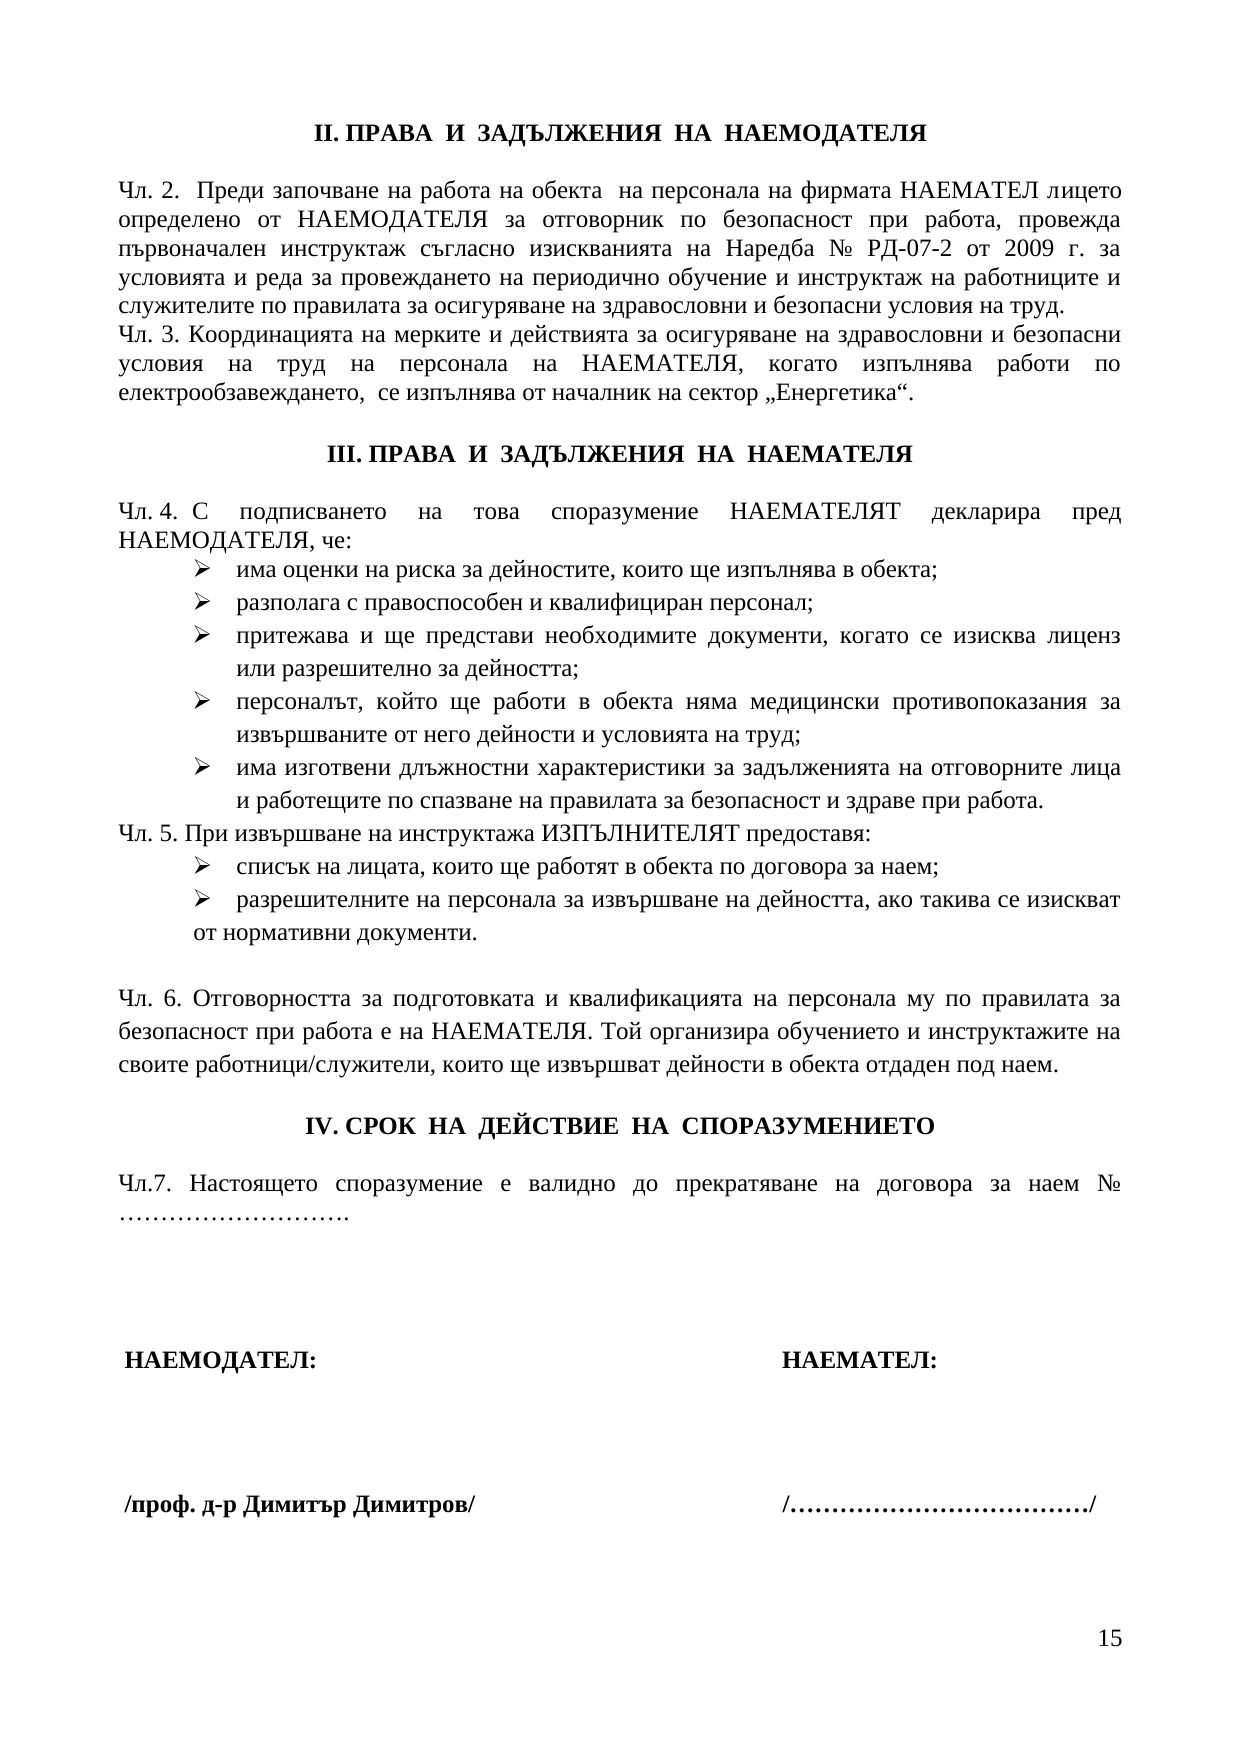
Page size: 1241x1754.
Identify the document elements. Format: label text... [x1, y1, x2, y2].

text Чл.7. Настоящето споразумение е валидно до прекратяване на договора за наем № ………………………. [118, 1168, 1122, 1226]
text ІV. СРОК НА ДЕЙСТВИЕ НА СПОРАЗУМЕНИЕТО [118, 1111, 1122, 1139]
text Чл. 4. С подписването на това споразумение НАЕМАТЕЛЯТ декларира пред НАЕМОДАТЕЛЯ, че: [118, 496, 1122, 554]
text Чл. 3. Координацията на мерките и действията за осигуряване на здравословни и безопасни условия на труд на персонала на НАЕМАТЕЛЯ, когато изпълнява работи по електрообзавеждането, се изпълнява от началник на сектор „Енергетика“. [118, 319, 1122, 406]
list персоналът, който ще работи в обекта няма медицински противопоказания за извършваните от него дейности и условията на труд; [192, 686, 1122, 747]
list притежава и ще представи необходимите документи, когато се изисква лиценз или разрешително за дейността; [192, 620, 1122, 681]
list списък на лицата, които ще работят в обекта по договора за наем; [192, 851, 1122, 879]
list има оценки на риска за дейностите, които ще изпълнява в обекта; [192, 554, 1122, 582]
list има изготвени длъжностни характеристики за задълженията на отговорните лица и работещите по спазване на правилата за безопасност и здраве при работа. [192, 752, 1122, 813]
text ІІ. ПРАВА И ЗАДЪЛЖЕНИЯ НА НАЕМОДАТЕЛЯ [118, 118, 1122, 147]
text ІІІ. ПРАВА И ЗАДЪЛЖЕНИЯ НА НАЕМАТЕЛЯ [117, 439, 1122, 467]
text Чл. 6. Отговорността за подготовката и квалификацията на персонала му по правилата за безопасност при работа е на НАЕМАТЕЛЯ. Той организира обучението и инструктажите на своите работници/служители, които ще извършват дейности в обекта отдаден под наем. [118, 983, 1122, 1078]
list разполага с правоспособен и квалифициран персонал; [192, 587, 1122, 615]
text НАЕМОДАТЕЛ: НАЕМАТЕЛ: [118, 1345, 1122, 1402]
list разрешителните на персонала за извършване на дейността, ако такива се изискват от нормативни документи. [192, 884, 1122, 946]
text /проф. д-р Димитър Димитров/ /………………………………/ [118, 1489, 1122, 1517]
text Чл. 2. Преди започване на работа на обекта на персонала на фирмата НАЕМАТЕЛ лицето определено от НАЕМОДАТЕЛЯ за отговорник по безопасност при работа, провежда първоначален инструктаж съгласно изискванията на Наредба № РД-07-2 от 2009 г. за условията и реда за провеждането на периодично обучение и инструктаж на работниците и служителите по правилата за осигуряване на здравословни и безопасни условия на труд. [118, 176, 1122, 319]
text Чл. 5. При извършване на инструктажа ИЗПЪЛНИТЕЛЯТ предоставя: [118, 818, 1122, 847]
